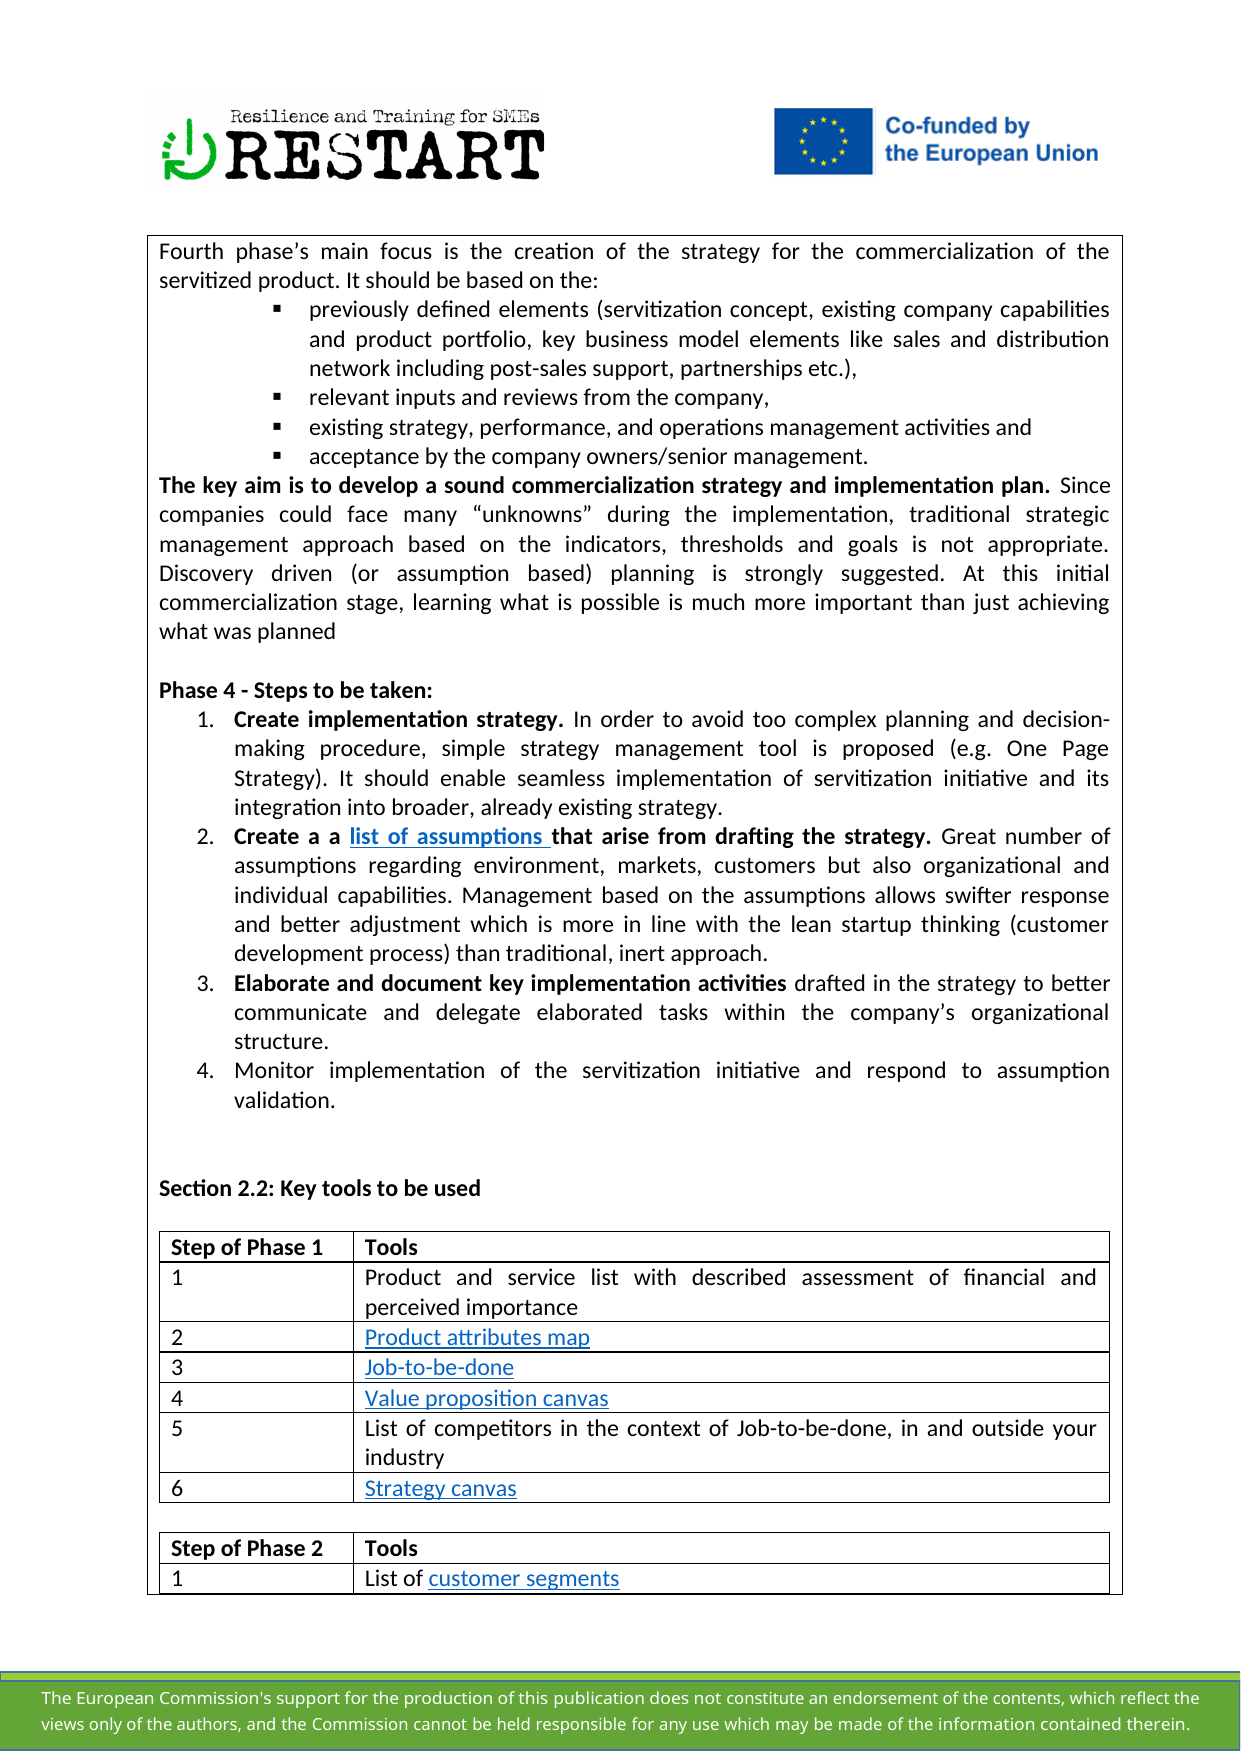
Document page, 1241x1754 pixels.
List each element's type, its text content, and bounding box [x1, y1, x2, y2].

picture [147, 91, 544, 192]
picture [770, 104, 1123, 179]
